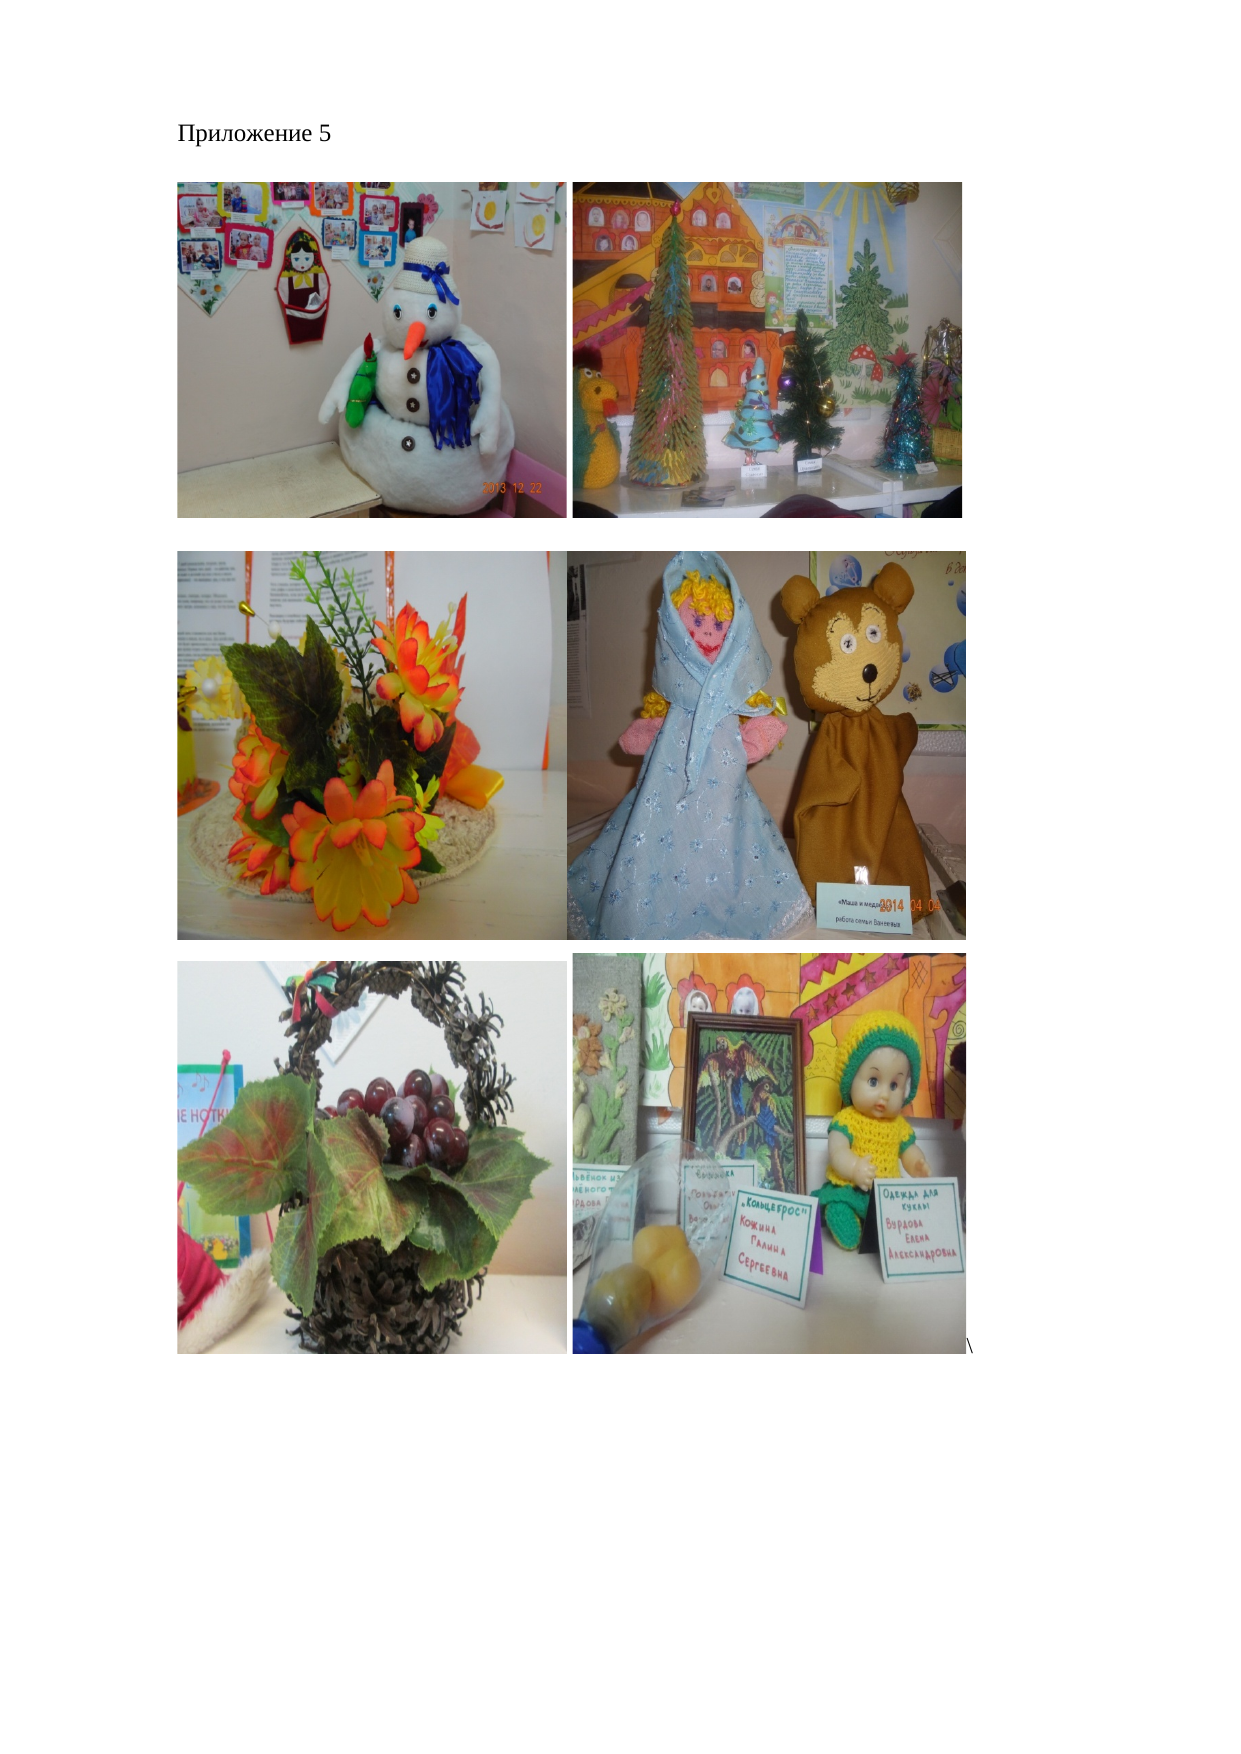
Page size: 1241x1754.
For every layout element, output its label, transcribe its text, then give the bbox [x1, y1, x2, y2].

picture [572, 953, 967, 1354]
picture [177, 182, 567, 518]
picture [572, 182, 963, 518]
text Приложение 5 [177, 118, 1152, 147]
picture [177, 961, 567, 1354]
picture [177, 551, 966, 940]
